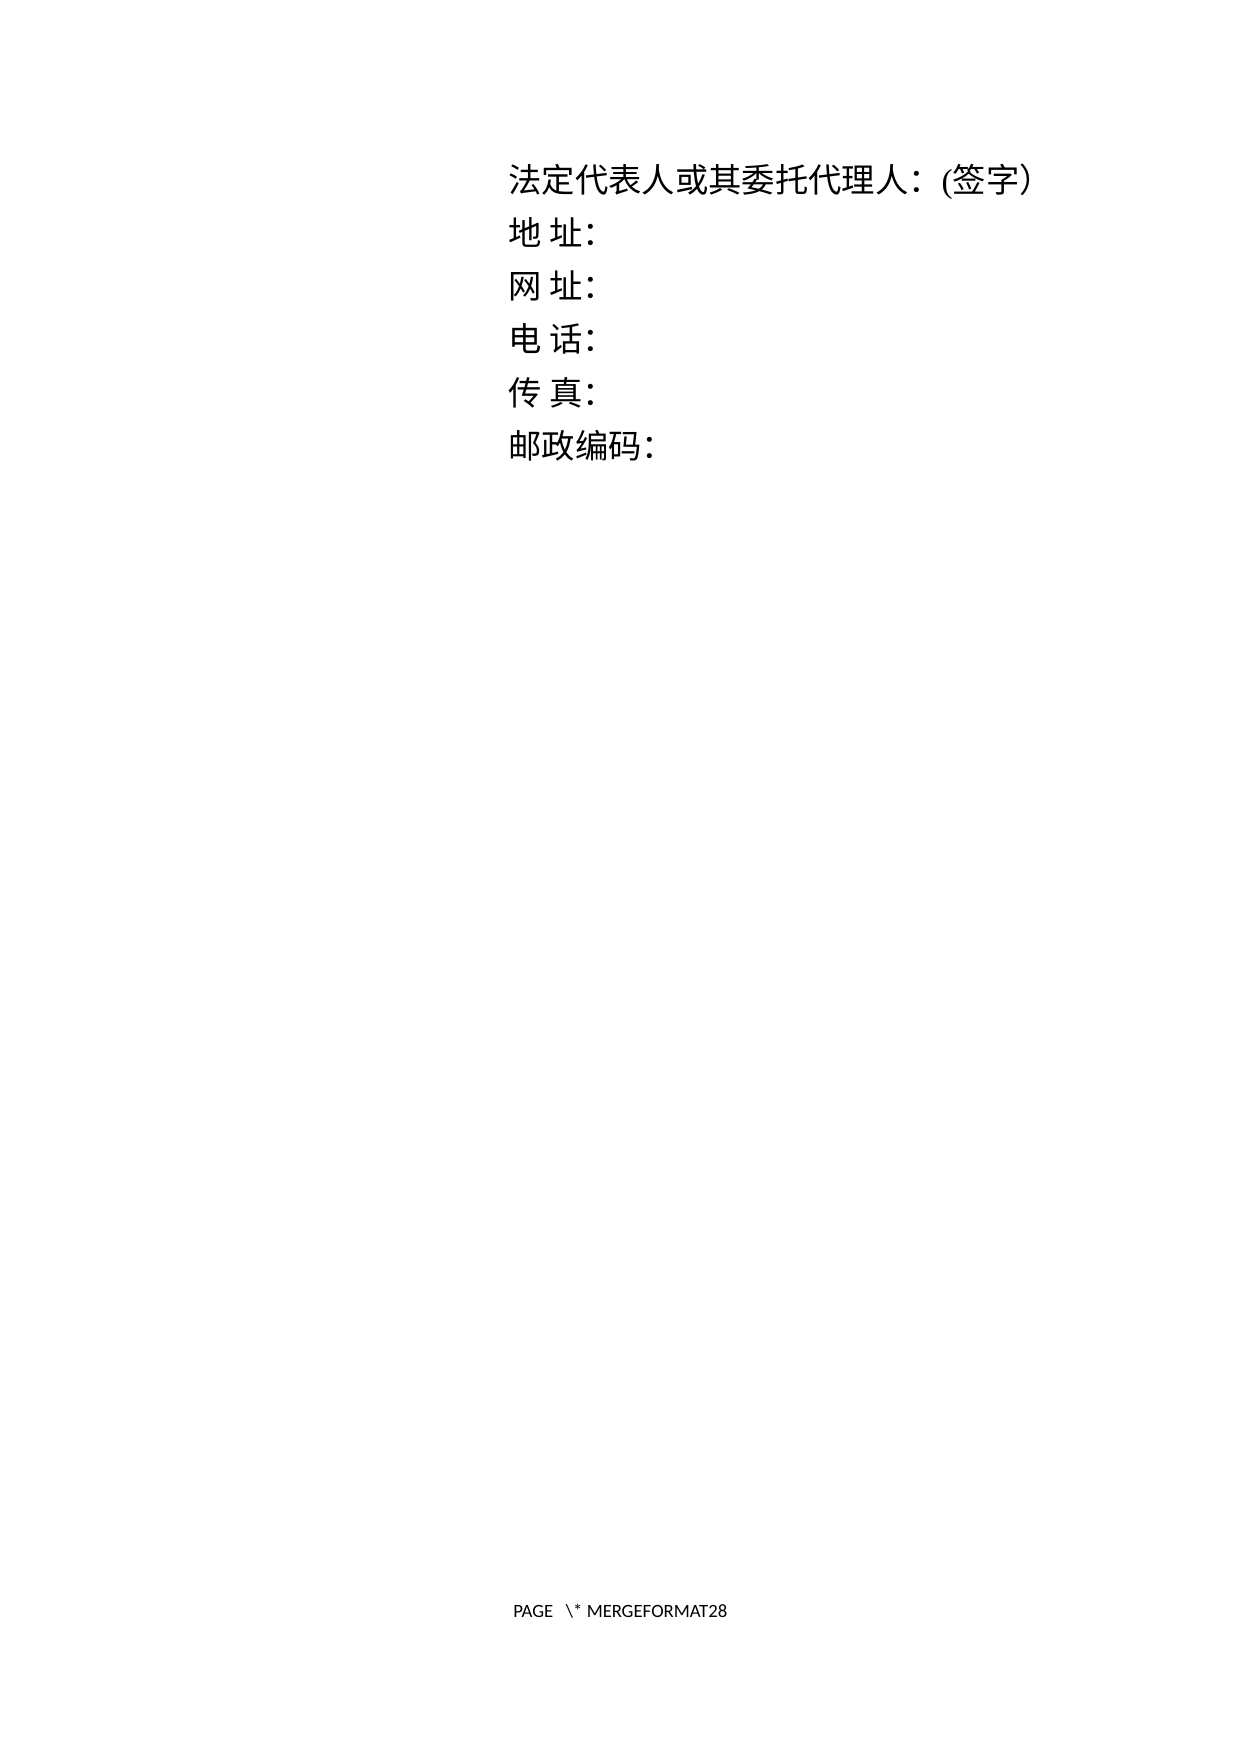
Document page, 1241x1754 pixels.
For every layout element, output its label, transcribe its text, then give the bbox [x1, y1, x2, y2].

text 地 址： [464, 203, 1053, 256]
text 传 真： [464, 362, 1053, 416]
text 邮政编码： [464, 416, 1053, 469]
text 电 话： [464, 309, 1053, 362]
text 法定代表人或其委托代理人：(签字） [464, 150, 1053, 203]
text 网 址： [464, 256, 1053, 309]
